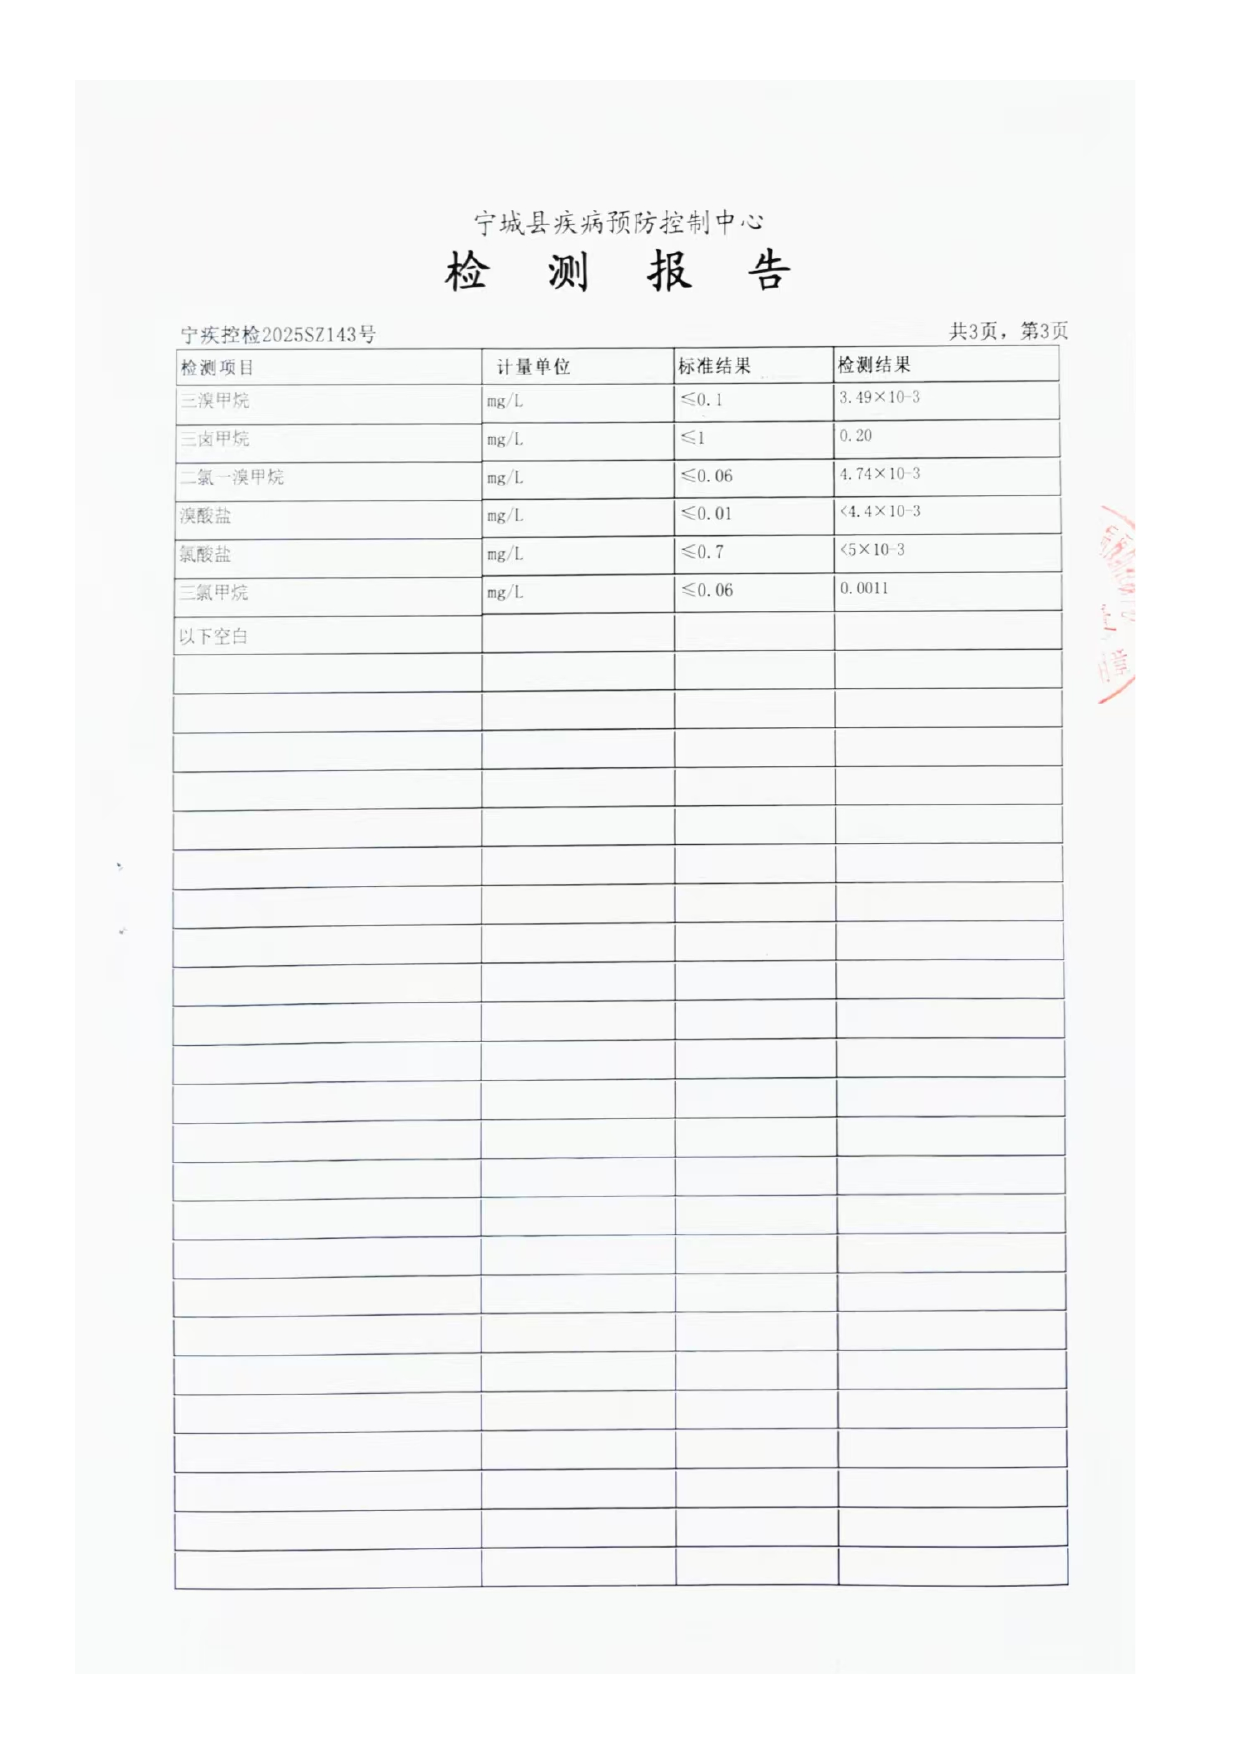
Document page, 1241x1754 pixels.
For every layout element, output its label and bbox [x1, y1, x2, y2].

picture [75, 80, 1136, 1674]
